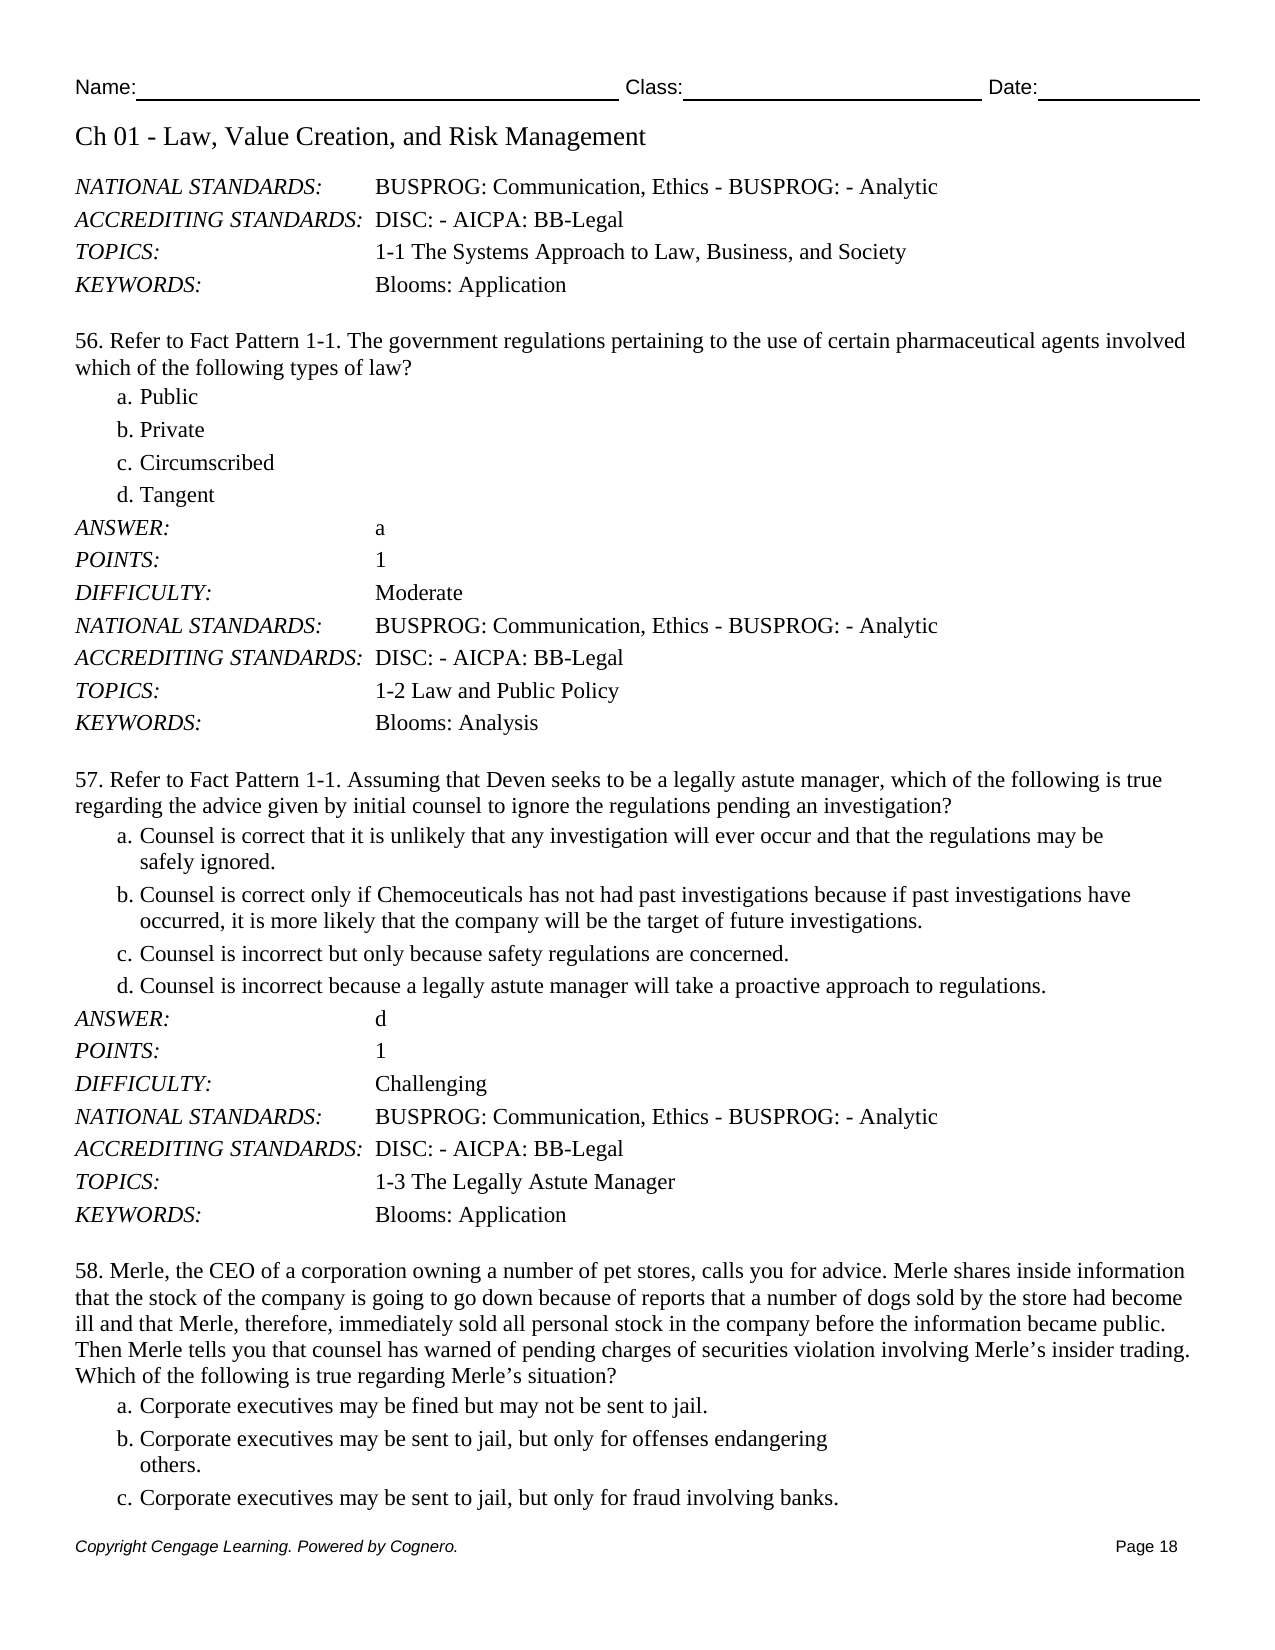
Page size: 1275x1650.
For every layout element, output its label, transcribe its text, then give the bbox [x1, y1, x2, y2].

table_header 57. Refer to Fact Pattern 1-1. Assuming that Deven seeks to be a legally astute manager, which of the following is true regarding the advice given by initial counsel to ignore the regulations pending an investigation? [75, 766, 1200, 1230]
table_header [75, 1257, 1200, 1513]
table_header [75, 170, 1200, 301]
table_header 56. Refer to Fact Pattern 1-1. The government regulations pertaining to the use of certain pharmaceutical agents involved which of the following types of law? [75, 328, 1200, 739]
